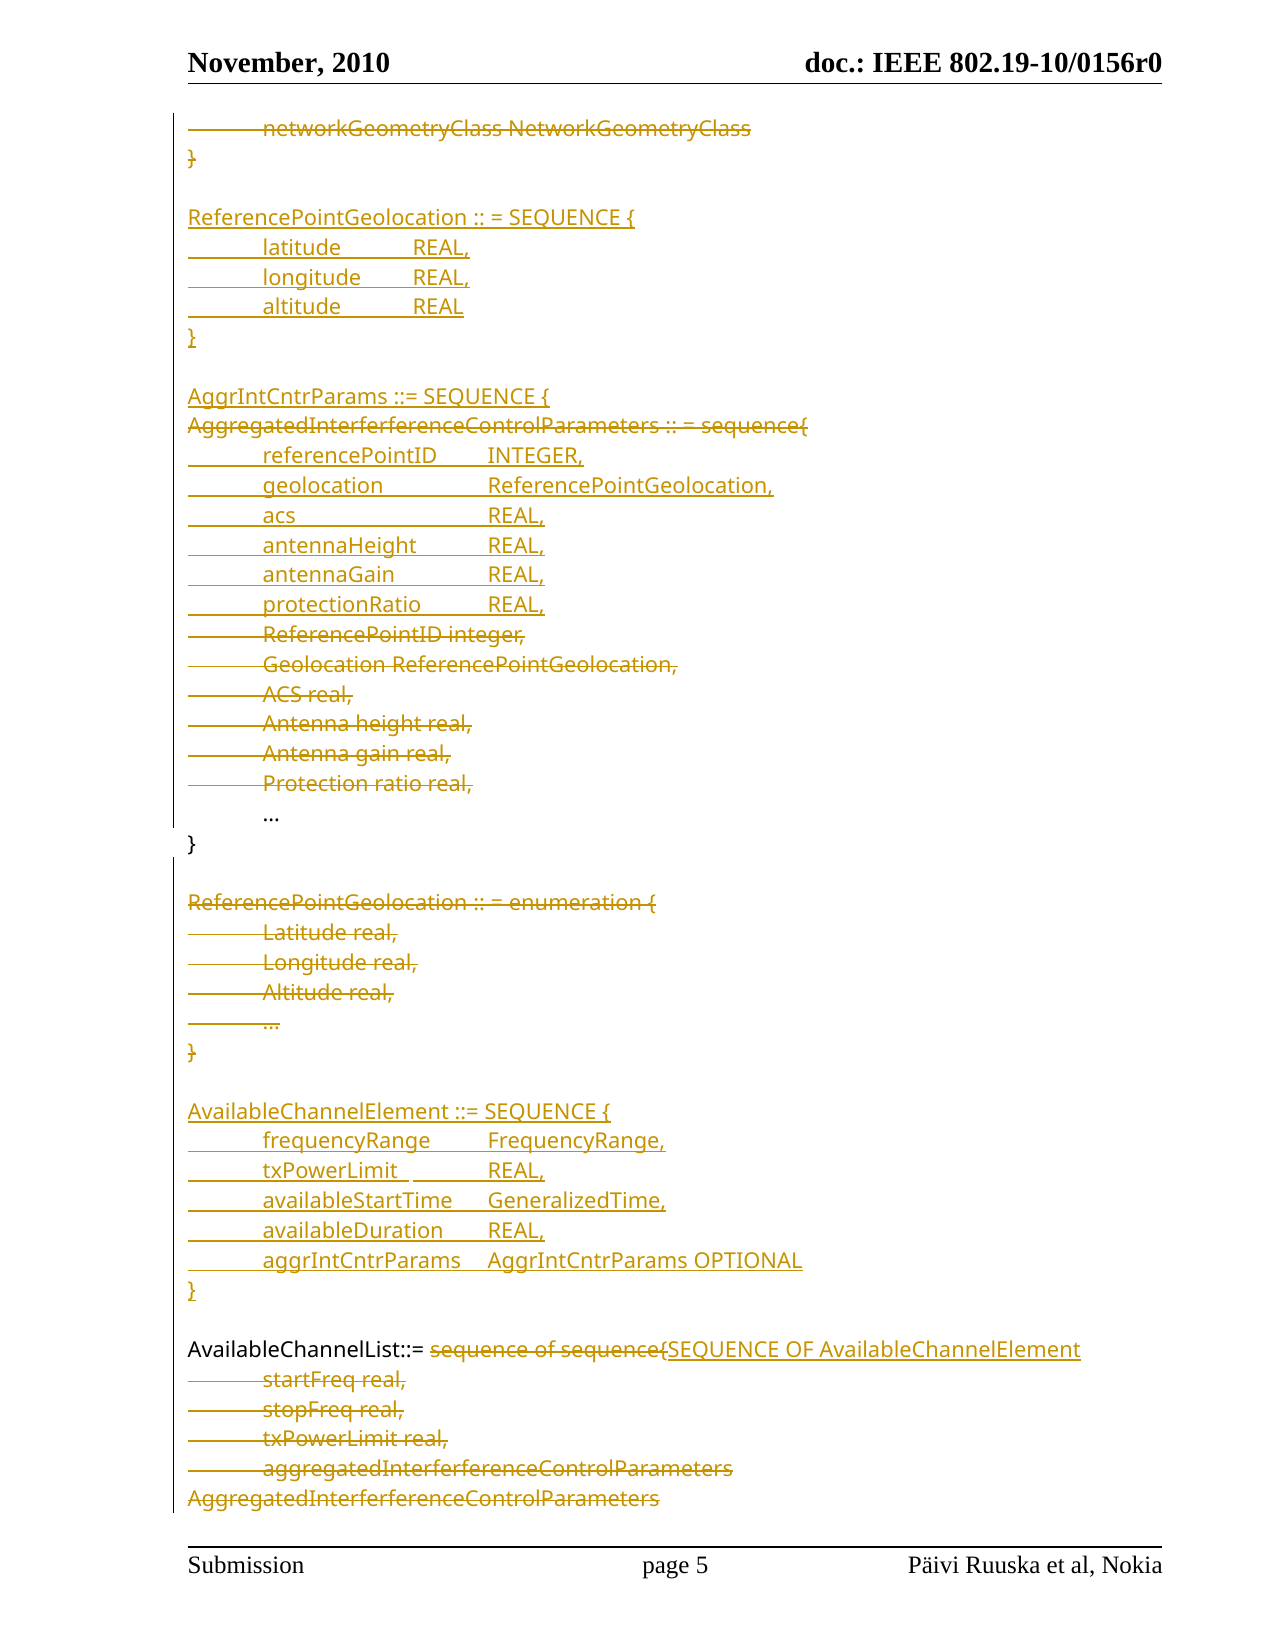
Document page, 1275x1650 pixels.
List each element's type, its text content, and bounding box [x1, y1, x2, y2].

text AvailableChannelList::= [187, 1334, 1162, 1364]
text … [187, 798, 1162, 827]
text } [187, 827, 1162, 857]
